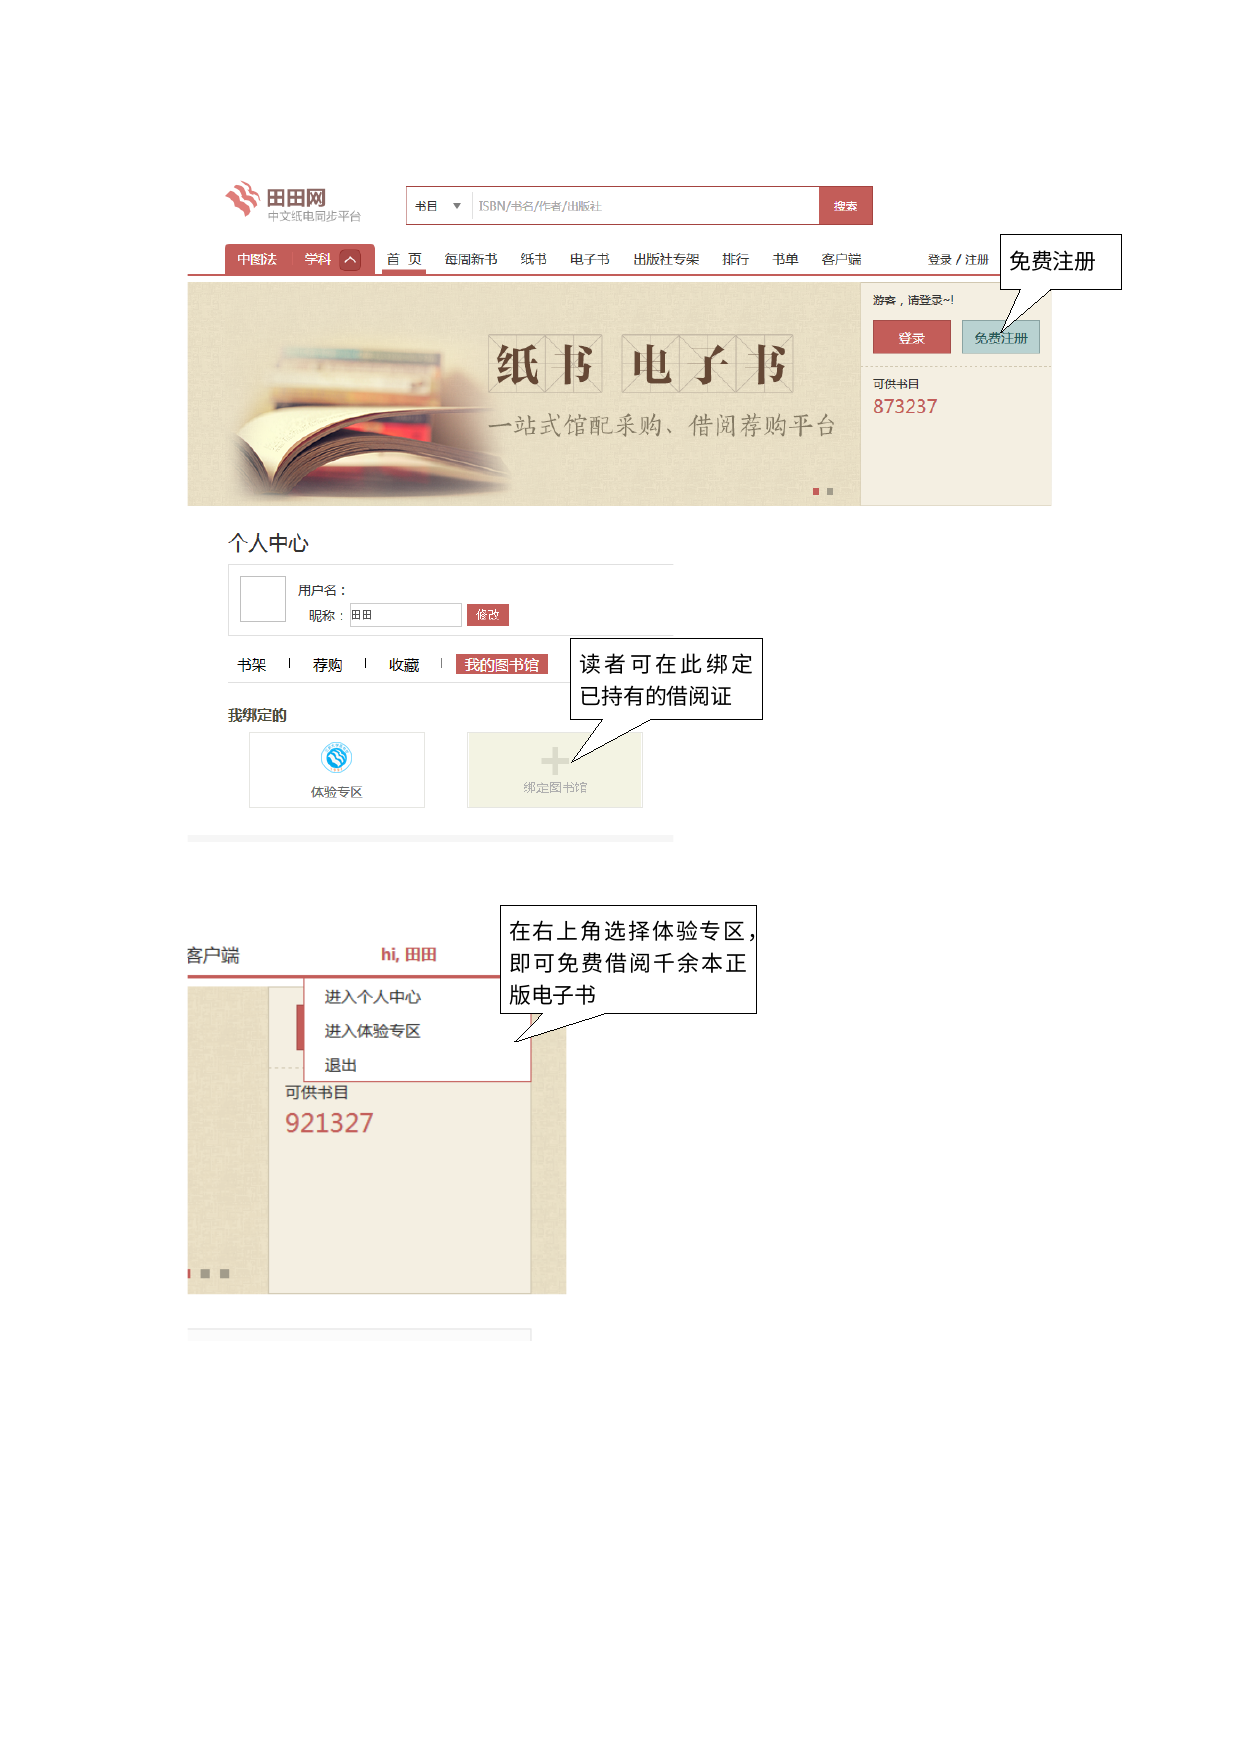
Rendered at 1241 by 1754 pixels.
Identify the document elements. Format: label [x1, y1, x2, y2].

picture [187, 844, 567, 1341]
picture [187, 519, 674, 842]
picture [187, 162, 1052, 506]
